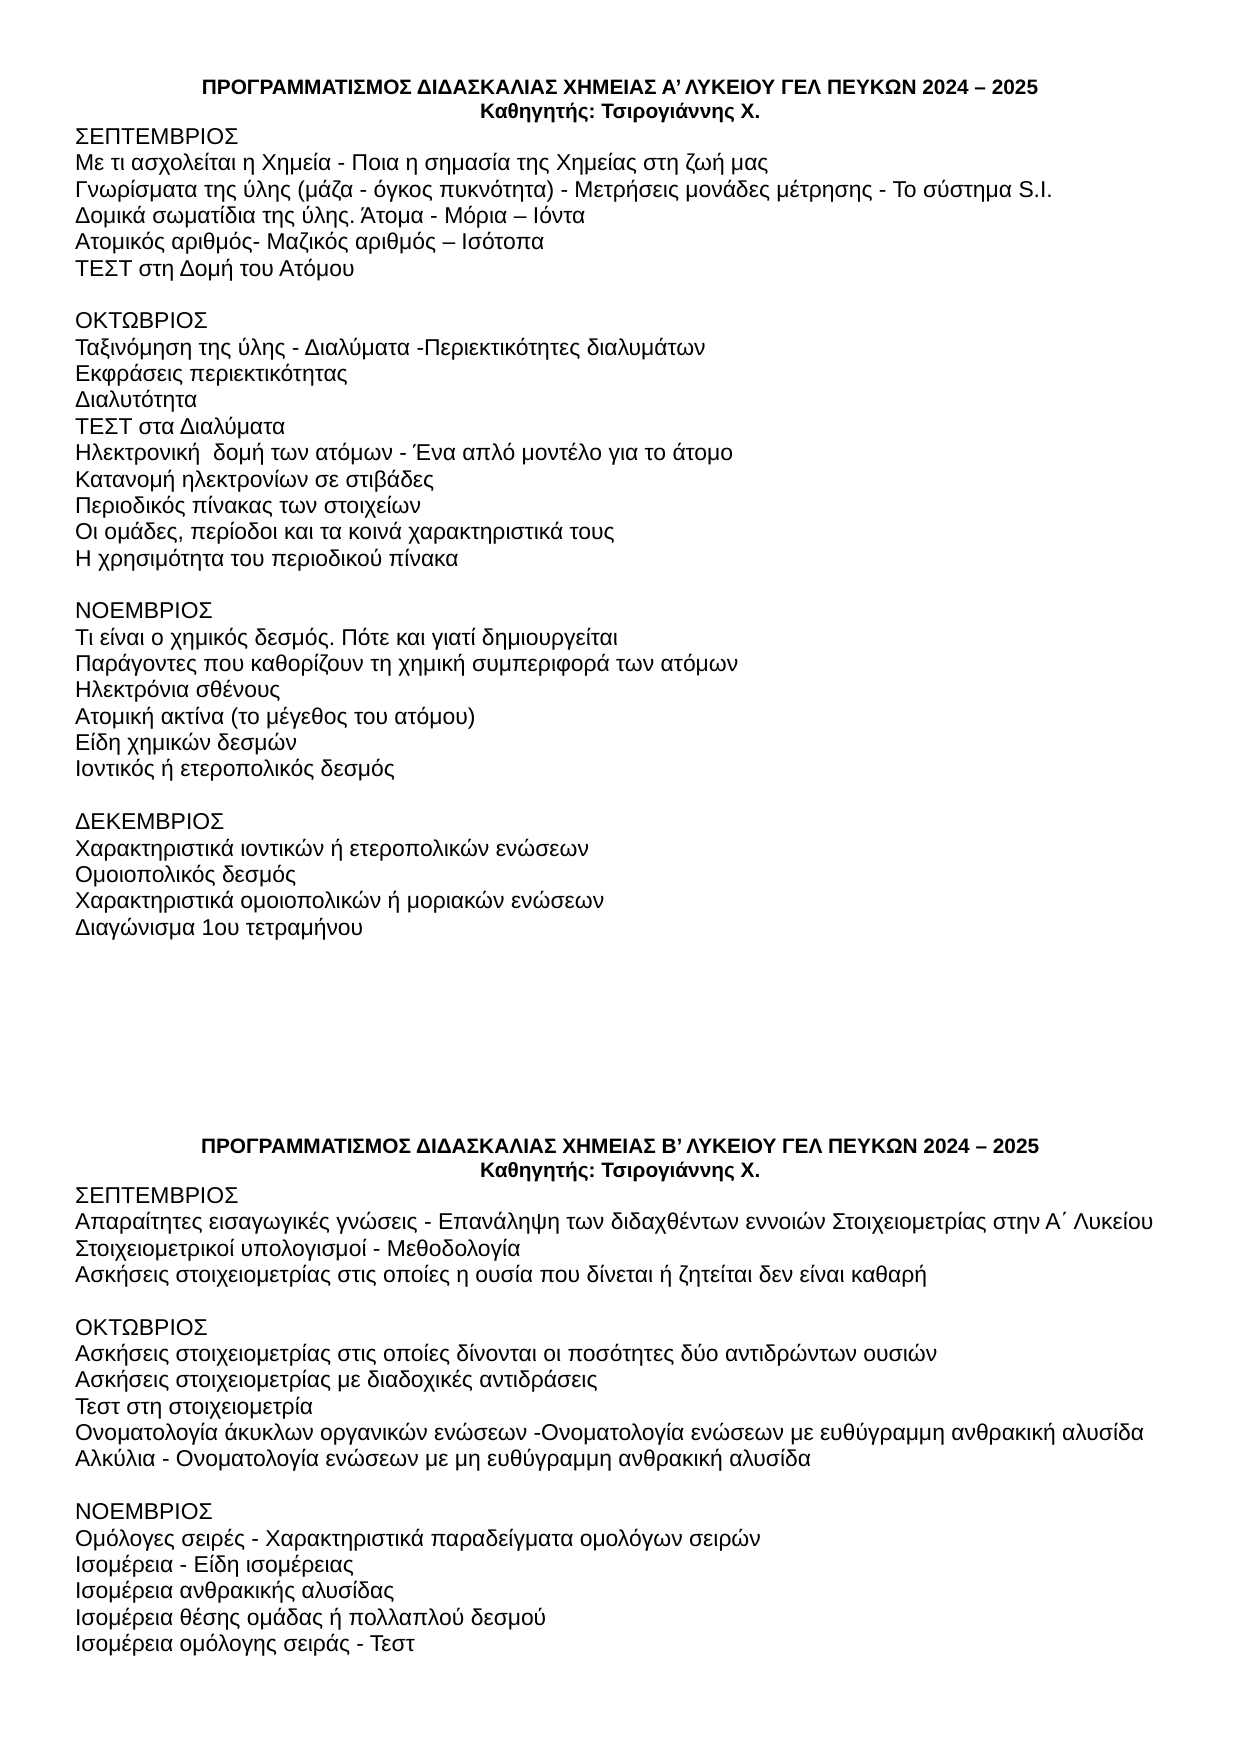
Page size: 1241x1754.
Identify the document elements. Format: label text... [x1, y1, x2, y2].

text Ατομικός αριθμός- Μαζικός αριθμός – Ισότοπα [75, 228, 1165, 255]
text Ταξινόμηση της ύλης - Διαλύματα -Περιεκτικότητες διαλυμάτων [75, 334, 1165, 360]
text Γνωρίσματα της ύλης (μάζα - όγκος πυκνότητα) - Μετρήσεις μονάδες μέτρησης - Το σύστημα S.I. [75, 176, 1165, 202]
text Ισομέρεια θέσης ομάδας ή πολλαπλού δεσμού [75, 1603, 1165, 1630]
text Είδη χημικών δεσμών [75, 729, 1165, 755]
text ΠΡΟΓΡΑΜΜΑΤΙΣΜΟΣ ΔΙΔΑΣΚΑΛΙΑΣ ΧΗΜΕΙΑΣ Β’ ΛΥΚΕΙΟΥ ΓΕΛ ΠΕΥΚΩΝ 2024 – 2025 [75, 1134, 1165, 1158]
text Χαρακτηριστικά ομοιοπολικών ή μοριακών ενώσεων [75, 887, 1165, 913]
text Διαγώνισμα 1ου τετραμήνου [75, 913, 1165, 940]
text Δομικά σωματίδια της ύλης. Άτομα - Μόρια – Ιόντα [75, 202, 1165, 228]
text Ισομέρεια ανθρακικής αλυσίδας [75, 1577, 1165, 1603]
text Παράγοντες που καθορίζουν τη χημική συμπεριφορά των ατόμων [75, 650, 1165, 676]
text Ηλεκτρόνια σθένους [75, 676, 1165, 703]
text ΣΕΠΤΕΜΒΡΙΟΣ [75, 1182, 1165, 1208]
text Περιοδικός πίνακας των στοιχείων [75, 492, 1165, 518]
text Ονοματολογία άκυκλων οργανικών ενώσεων -Ονοματολογία ενώσεων με ευθύγραμμη ανθρακική αλυσίδα [75, 1419, 1165, 1445]
text Απαραίτητες εισαγωγικές γνώσεις - Επανάληψη των διδαχθέντων εννοιών Στοιχειομετρίας στην Α΄ Λυκείου [75, 1208, 1165, 1234]
text ΝΟΕΜΒΡΙΟΣ [75, 597, 1165, 624]
text ΤΕΣΤ στη Δομή του Ατόμου [75, 255, 1165, 281]
text Χαρακτηριστικά ιοντικών ή ετεροπολικών ενώσεων [75, 834, 1165, 861]
text Τεστ στη στοιχειομετρία [75, 1393, 1165, 1419]
text ΔΕΚΕΜΒΡΙΟΣ [75, 808, 1165, 834]
text Ατομική ακτίνα (το μέγεθος του ατόμου) [75, 703, 1165, 729]
text ΟΚΤΩΒΡΙΟΣ [75, 1314, 1165, 1340]
text Καθηγητής: Τσιρογιάννης Χ. [75, 1158, 1165, 1182]
text ΤΕΣΤ στα Διαλύματα [75, 413, 1165, 439]
text Διαλυτότητα [75, 386, 1165, 413]
text Αλκύλια - Ονοματολογία ενώσεων με μη ευθύγραμμη ανθρακική αλυσίδα [75, 1445, 1165, 1472]
text ΝΟΕΜΒΡΙΟΣ [75, 1498, 1165, 1524]
text Ιοντικός ή ετεροπολικός δεσμός [75, 755, 1165, 782]
text Ασκήσεις στοιχειομετρίας στις οποίες η ουσία που δίνεται ή ζητείται δεν είναι καθαρή [75, 1261, 1165, 1287]
text ΟΚΤΩΒΡΙΟΣ [75, 307, 1165, 334]
text Τι είναι ο χημικός δεσμός. Πότε και γιατί δημιουργείται [75, 624, 1165, 650]
text Κατανομή ηλεκτρονίων σε στιβάδες [75, 466, 1165, 492]
text Ισομέρεια ομόλογης σειράς - Τεστ [75, 1630, 1165, 1656]
text Καθηγητής: Τσιρογιάννης Χ. [75, 99, 1165, 123]
text Ηλεκτρονική δομή των ατόμων - Ένα απλό μοντέλο για το άτομο [75, 439, 1165, 466]
text ΠΡΟΓΡΑΜΜΑΤΙΣΜΟΣ ΔΙΔΑΣΚΑΛΙΑΣ ΧΗΜΕΙΑΣ Α’ ΛΥΚΕΙΟΥ ΓΕΛ ΠΕΥΚΩΝ 2024 – 2025 [75, 75, 1165, 99]
text Η χρησιμότητα του περιοδικού πίνακα [75, 544, 1165, 571]
text Ομοιοπολικός δεσμός [75, 861, 1165, 887]
text Ασκήσεις στοιχειομετρίας στις οποίες δίνονται οι ποσότητες δύο αντιδρώντων ουσιών [75, 1340, 1165, 1366]
text Εκφράσεις περιεκτικότητας [75, 360, 1165, 386]
text Ασκήσεις στοιχειομετρίας με διαδοχικές αντιδράσεις [75, 1366, 1165, 1393]
text ΣΕΠΤΕΜΒΡΙΟΣ [75, 123, 1165, 149]
text Οι ομάδες, περίοδοι και τα κοινά χαρακτηριστικά τους [75, 518, 1165, 544]
text Ισομέρεια - Είδη ισομέρειας [75, 1551, 1165, 1577]
text Στοιχειoμετρικοί υπολογισμοί - Μεθοδολογία [75, 1234, 1165, 1261]
text Ομόλογες σειρές - Χαρακτηριστικά παραδείγματα ομολόγων σειρών [75, 1524, 1165, 1551]
text Με τι ασχολείται η Χημεία - Ποια η σημασία της Χημείας στη ζωή μας [75, 149, 1165, 176]
